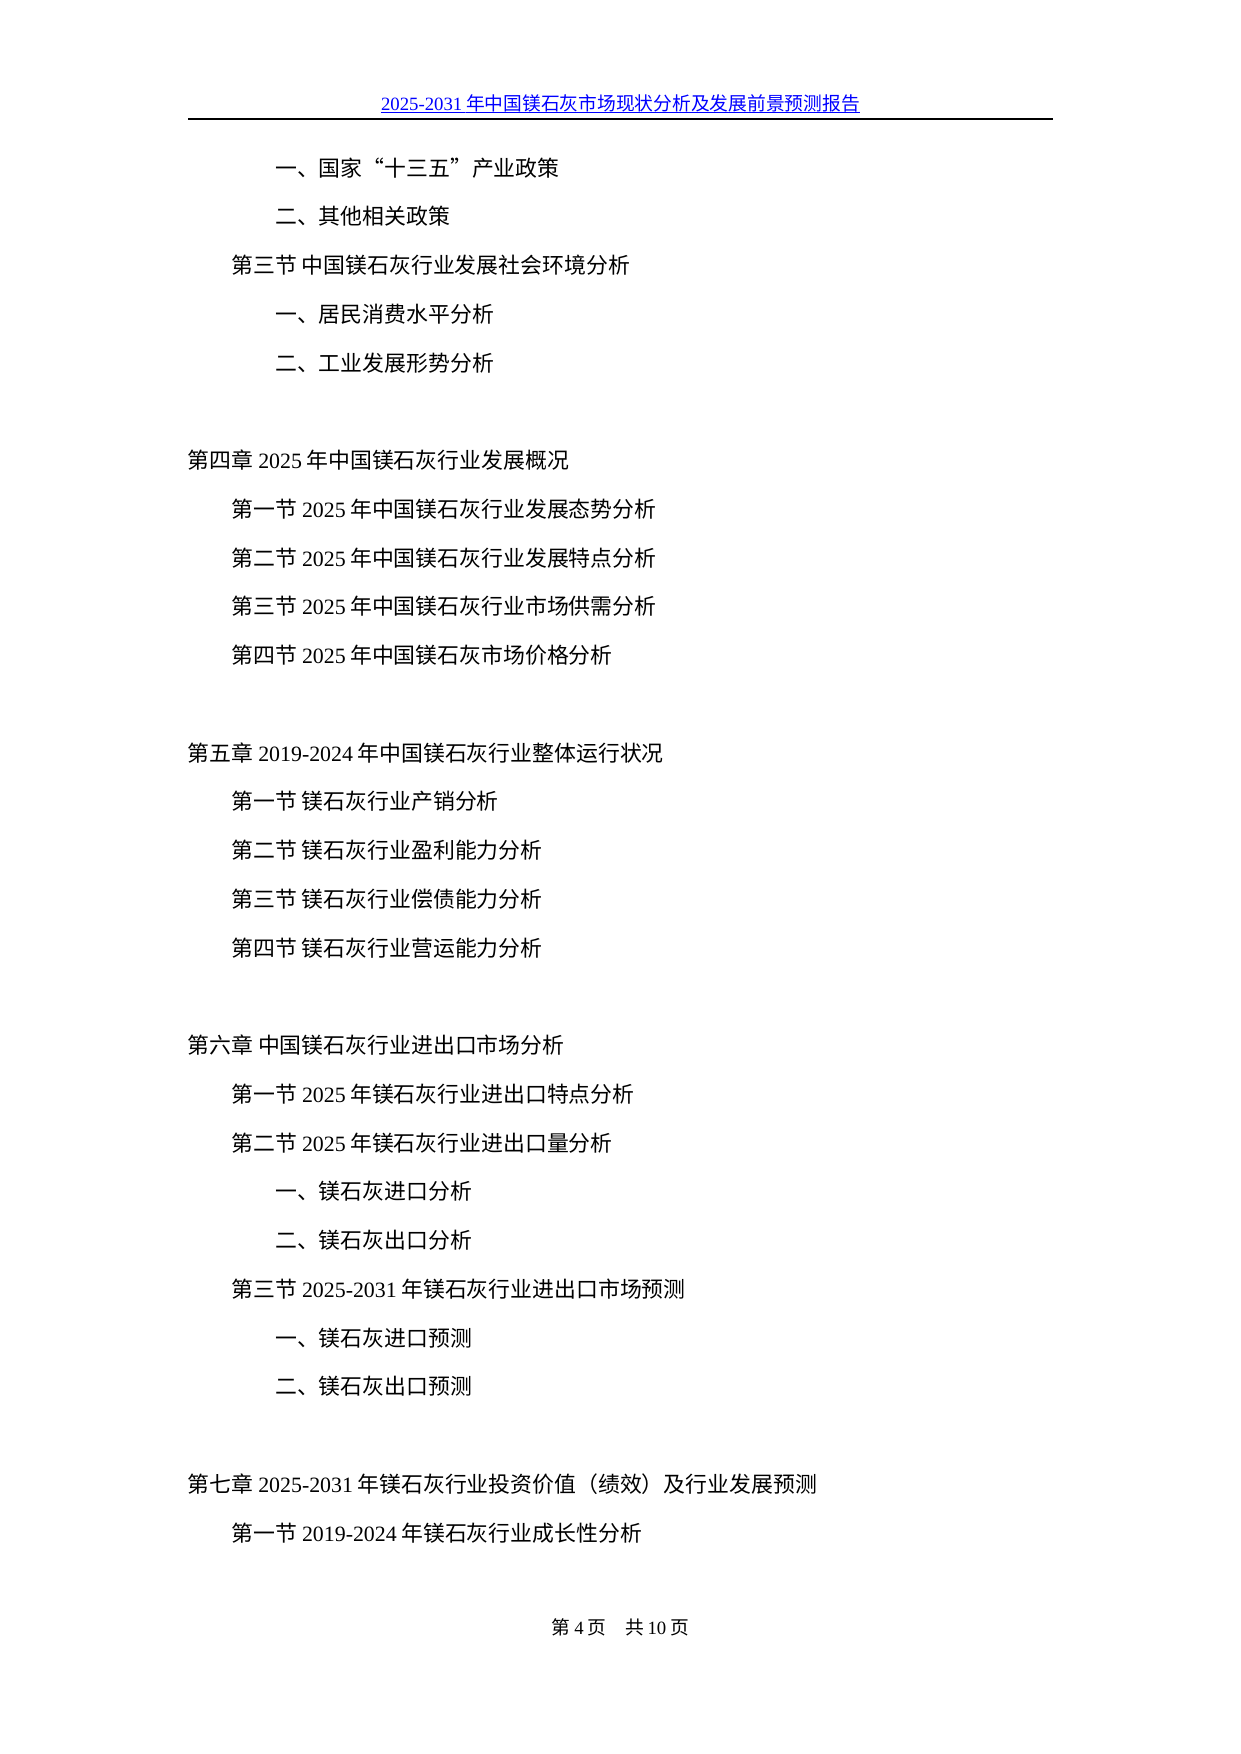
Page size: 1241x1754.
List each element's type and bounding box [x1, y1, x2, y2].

text [187, 150, 1053, 1548]
